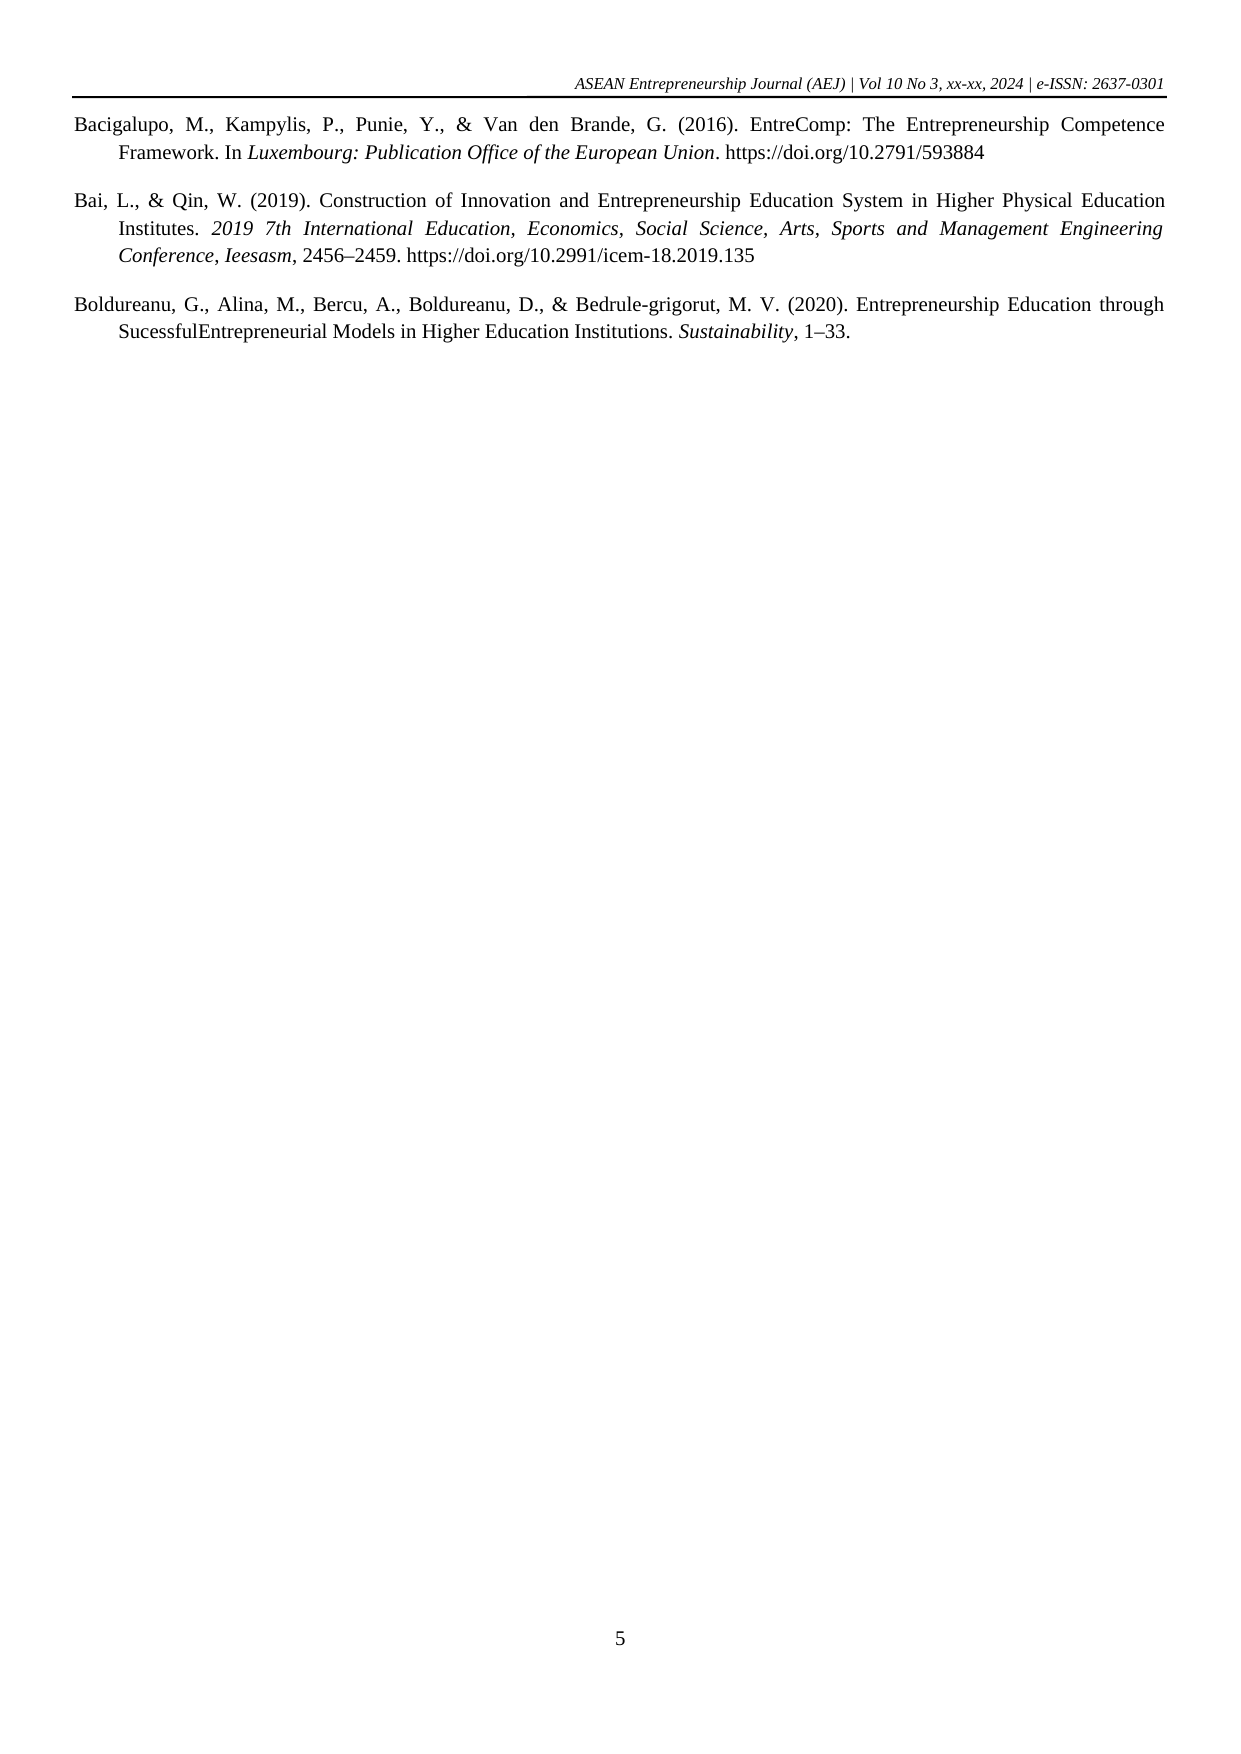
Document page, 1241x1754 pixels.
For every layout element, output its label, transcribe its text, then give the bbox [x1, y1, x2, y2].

text Boldureanu, G., Alina, M., Bercu, A., Boldureanu, D., & Bedrule-grigorut, M. V. (2020). Entrepreneurship Education through SucessfulEntrepreneurial Models in Higher Education Institutions. Sustainability, 1–33. [74, 292, 1166, 343]
text Bacigalupo, M., Kampylis, P., Punie, Y., & Van den Brande, G. (2016). EntreComp: The Entrepreneurship Competence Framework. In Luxembourg: Publication Office of the European Union. https://doi.org/10.2791/593884 [74, 112, 1166, 164]
text Bai, L., & Qin, W. (2019). Construction of Innovation and Entrepreneurship Education System in Higher Physical Education Institutes. 2019 7th International Education, Economics, Social Science, Arts, Sports and Management Engineering Conference, Ieesasm, 2456–2459. https://doi.org/10.2991/icem-18.2019.135 [74, 188, 1166, 267]
